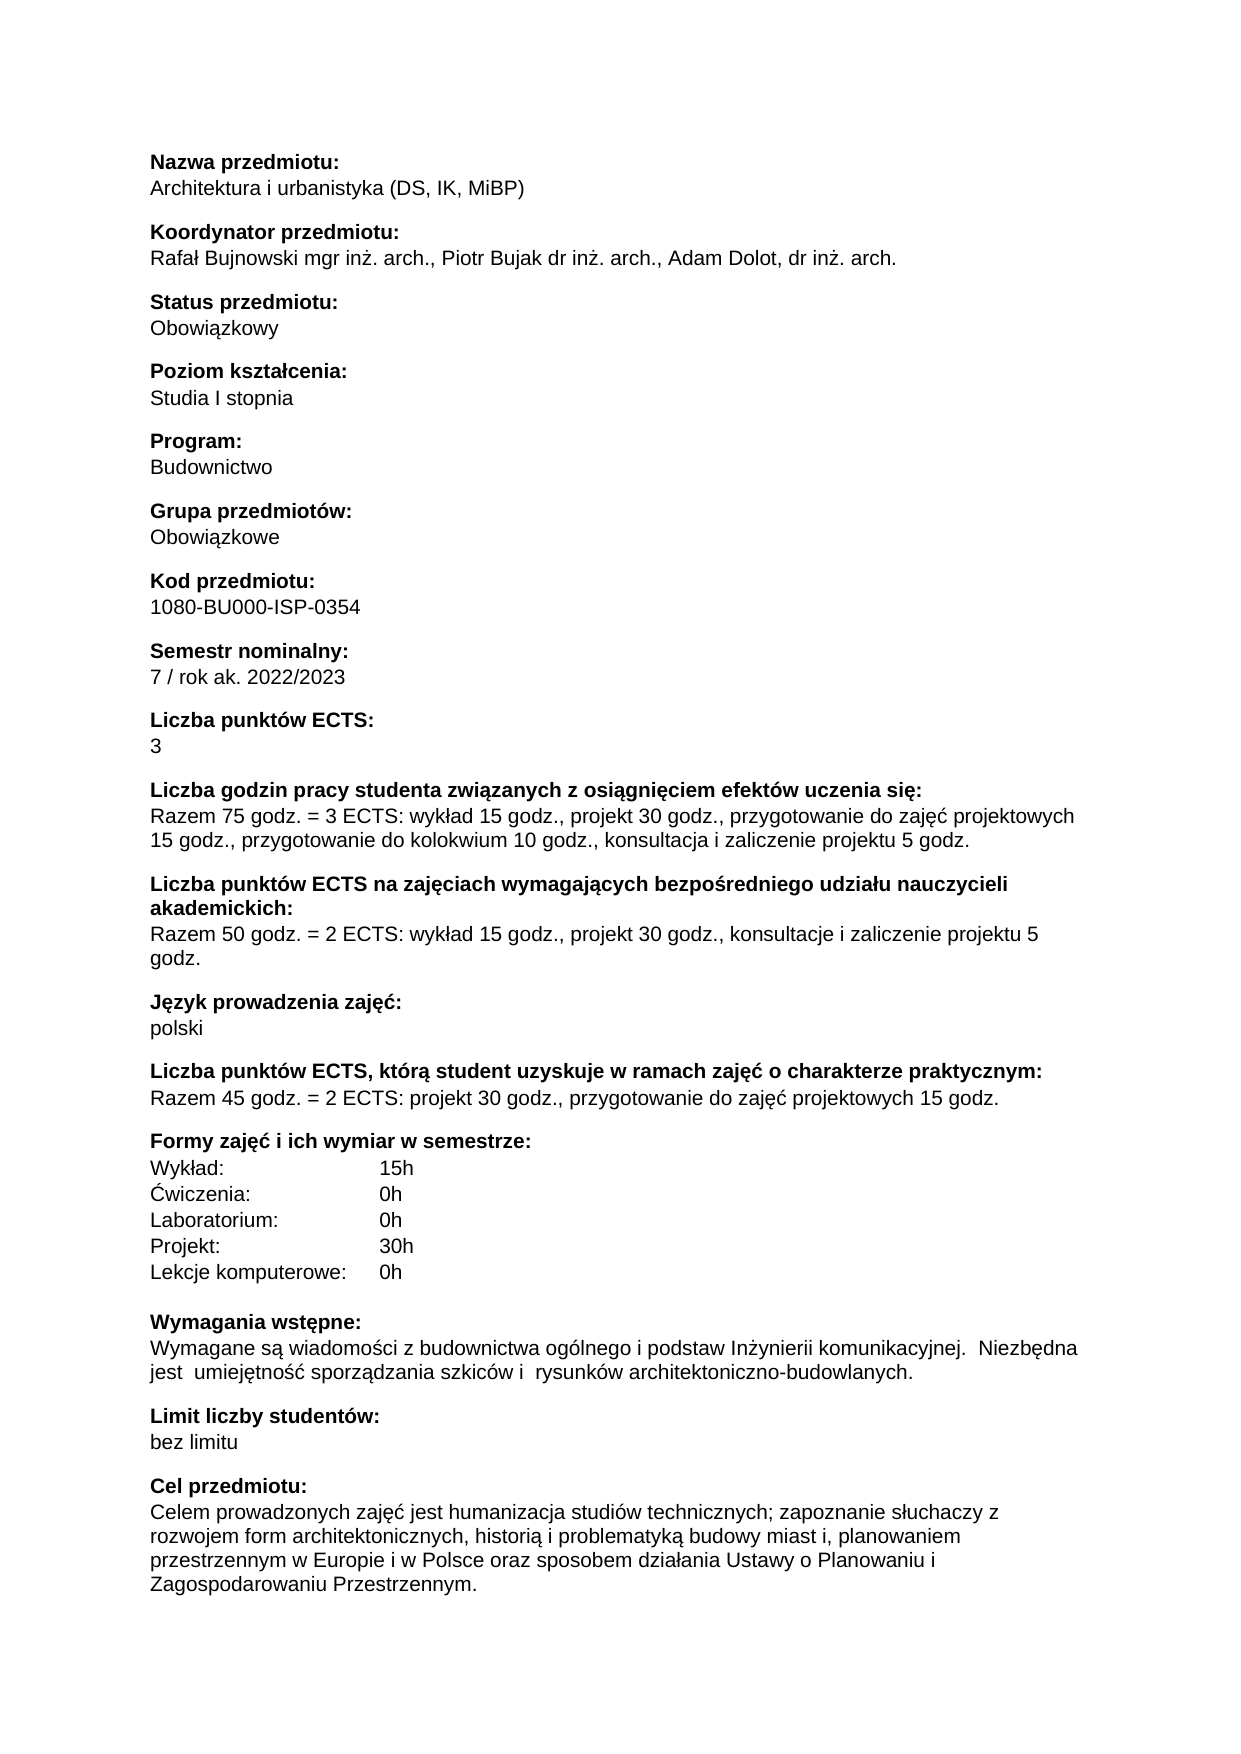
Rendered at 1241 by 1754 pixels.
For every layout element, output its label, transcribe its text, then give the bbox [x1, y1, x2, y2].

table_cell Projekt: [140, 1234, 367, 1258]
table_cell Ćwiczenia: [140, 1182, 367, 1206]
text Wymagania wstępne: [150, 1310, 1090, 1334]
text Razem 75 godz. = 3 ECTS: wykład 15 godz., projekt 30 godz., przygotowanie do zajęć projektowych 15 godz., przygotowanie do kolokwium 10 godz., konsultacja i zaliczenie projektu 5 godz. [150, 804, 1090, 852]
text polski [150, 1016, 1090, 1039]
text Poziom kształcenia: [150, 359, 1090, 383]
text Wymagane są wiadomości z budownictwa ogólnego i podstaw Inżynierii komunikacyjnej. Niezbędna jest umiejętność sporządzania szkiców i rysunków architektoniczno-budowlanych. [150, 1336, 1090, 1384]
text Koordynator przedmiotu: [150, 220, 1090, 244]
text Liczba punktów ECTS: [150, 708, 1090, 732]
text Rafał Bujnowski mgr inż. arch., Piotr Bujak dr inż. arch., Adam Dolot, dr inż. arch. [150, 246, 1090, 270]
text Formy zajęć i ich wymiar w semestrze: [150, 1129, 1090, 1153]
text Obowiązkowy [150, 316, 1090, 339]
text Razem 50 godz. = 2 ECTS: wykład 15 godz., projekt 30 godz., konsultacje i zaliczenie projektu 5 godz. [150, 922, 1090, 970]
text Liczba punktów ECTS na zajęciach wymagających bezpośredniego udziału nauczycieli akademickich: [150, 872, 1090, 920]
text Liczba godzin pracy studenta związanych z osiągnięciem efektów uczenia się: [150, 778, 1090, 802]
text Język prowadzenia zajęć: [150, 989, 1090, 1013]
text Program: [150, 429, 1090, 453]
text Celem prowadzonych zajęć jest humanizacja studiów technicznych; zapoznanie słuchaczy z rozwojem form architektonicznych, historią i problematyką budowy miast i, planowaniem przestrzennym w Europie i w Polsce oraz sposobem działania Ustawy o Planowaniu i Zagospodarowaniu Przestrzennym. [150, 1499, 1090, 1595]
text Studia I stopnia [150, 385, 1090, 409]
text Budownictwo [150, 455, 1090, 479]
table_cell 30h [369, 1232, 597, 1258]
text Limit liczby studentów: [150, 1404, 1090, 1428]
text Liczba punktów ECTS, którą student uzyskuje w ramach zajęć o charakterze praktycznym: [150, 1059, 1090, 1083]
text Kod przedmiotu: [150, 569, 1090, 593]
text Obowiązkowe [150, 525, 1090, 549]
text 7 / rok ak. 2022/2023 [150, 664, 1090, 688]
text Grupa przedmiotów: [150, 499, 1090, 523]
text 3 [150, 734, 1090, 758]
table_cell 0h [369, 1180, 597, 1206]
text Cel przedmiotu: [150, 1473, 1090, 1497]
table_cell Lekcje komputerowe: [140, 1260, 367, 1284]
table_header Wykład: [140, 1156, 367, 1180]
table_cell Laboratorium: [140, 1208, 367, 1232]
text Status przedmiotu: [150, 289, 1090, 313]
text Semestr nominalny: [150, 638, 1090, 662]
table_header 15h [369, 1156, 597, 1180]
text Nazwa przedmiotu: [150, 150, 1090, 174]
text Architektura i urbanistyka (DS, IK, MiBP) [150, 176, 1090, 200]
table_cell 0h [369, 1206, 597, 1232]
text 1080-BU000-ISP-0354 [150, 595, 1090, 619]
table_cell 0h [369, 1258, 597, 1284]
text bez limitu [150, 1430, 1090, 1454]
text Razem 45 godz. = 2 ECTS: projekt 30 godz., przygotowanie do zajęć projektowych 15 godz. [150, 1085, 1090, 1109]
